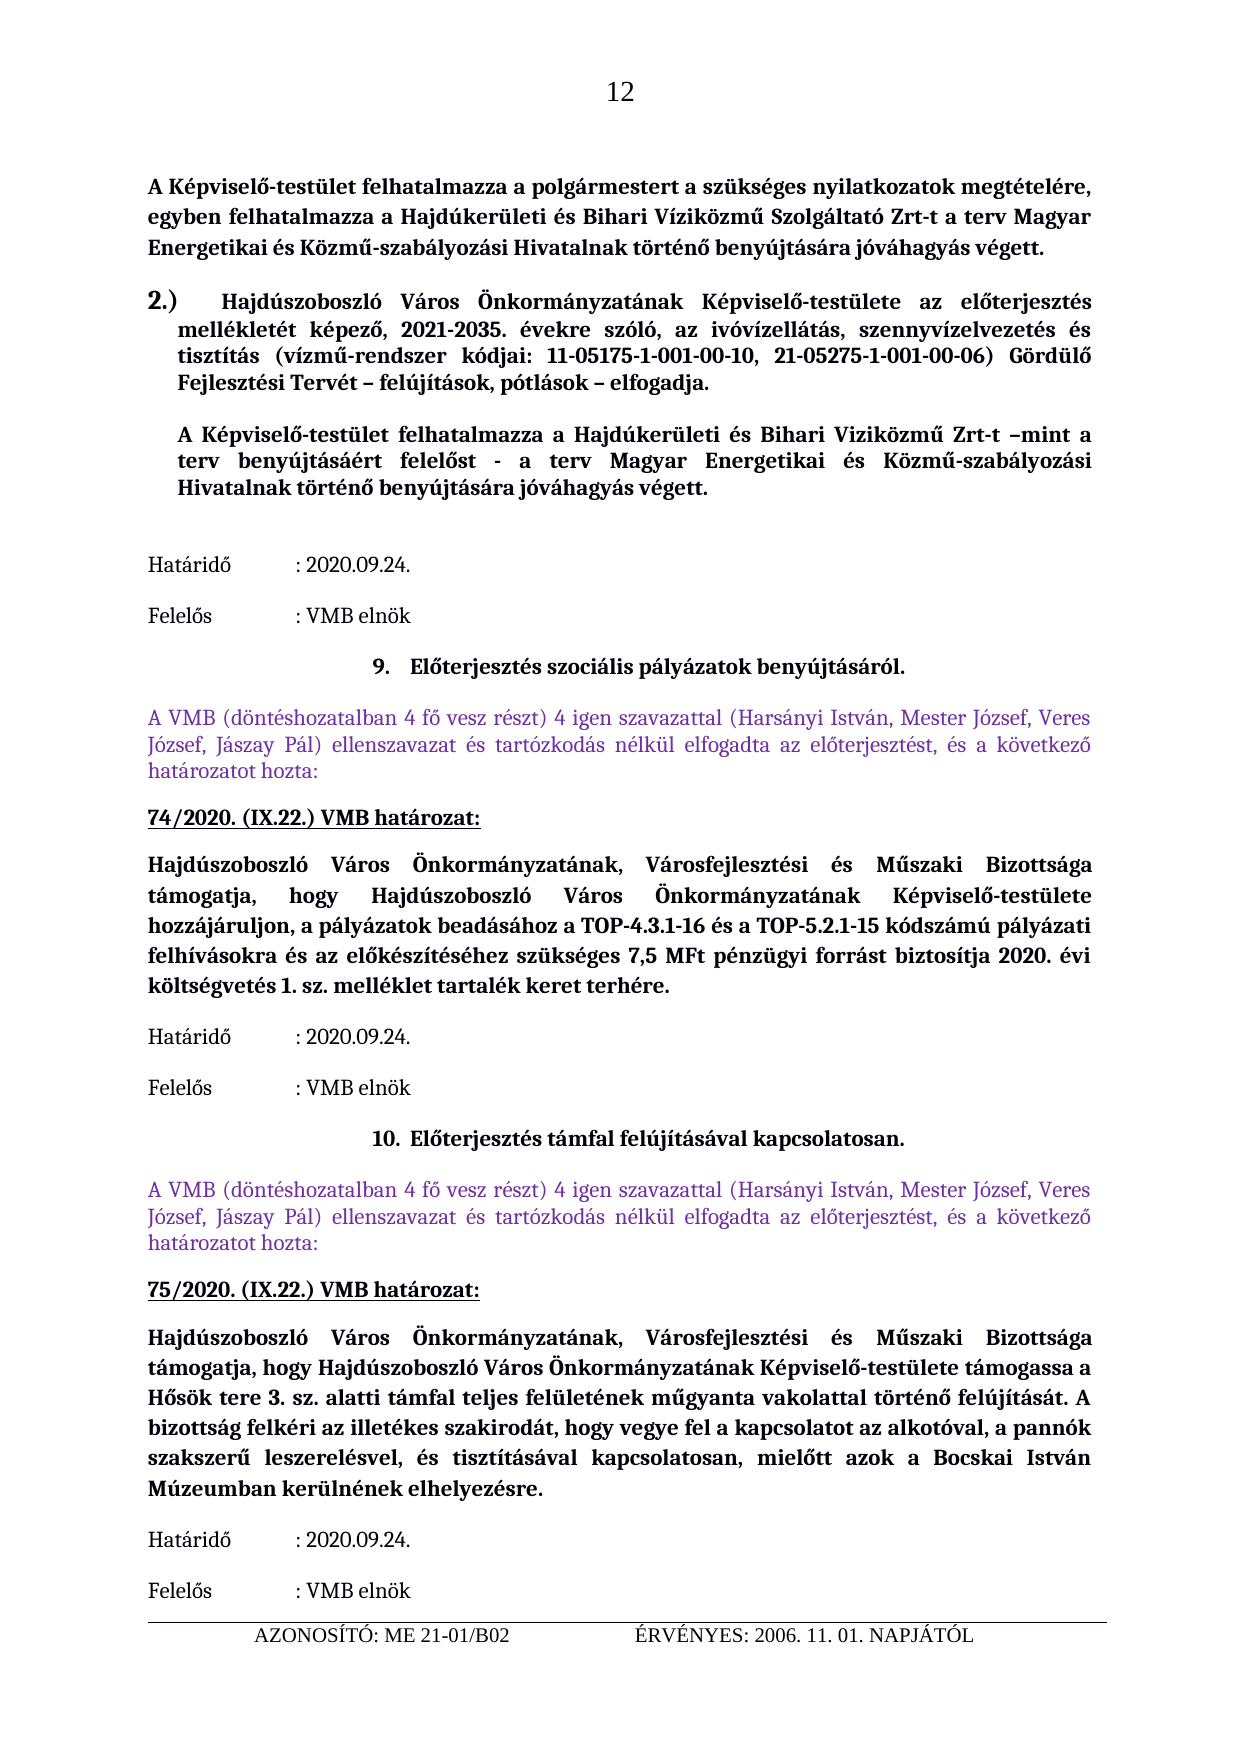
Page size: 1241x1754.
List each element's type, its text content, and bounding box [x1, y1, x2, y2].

text Határidő : 2020.09.24. [148, 1526, 1093, 1553]
list Előterjesztés támfal felújításával kapcsolatosan. [185, 1126, 1093, 1153]
text Hajdúszoboszló Város Önkormányzatának, Városfejlesztési és Műszaki Bizottsága támogatja, hogy Hajdúszoboszló Város Önkormányzatának Képviselő-testülete hozzájáruljon, a pályázatok beadásához a TOP-4.3.1-16 és a TOP-5.2.1-15 kódszámú pályázati felhívásokra és az előkészítéséhez szükséges 7,5 MFt pénzügyi forrást biztosítja 2020. évi költségvetés 1. sz. melléklet tartalék keret terhére. [148, 852, 1093, 999]
text Határidő : 2020.09.24. [148, 1024, 1093, 1051]
text A Képviselő-testület felhatalmazza a polgármestert a szükséges nyilatkozatok megtételére, egyben felhatalmazza a Hajdúkerületi és Bihari Víziközmű Szolgáltató Zrt-t a terv Magyar Energetikai és Közmű-szabályozási Hivatalnak történő benyújtására jóváhagyás végett. [148, 174, 1093, 261]
text A Képviselő-testület felhatalmazza a Hajdúkerületi és Bihari Viziközmű Zrt-t –mint a terv benyújtásáért felelőst - a terv Magyar Energetikai és Közmű-szabályozási Hivatalnak történő benyújtására jóváhagyás végett. [177, 422, 1093, 501]
text Határidő : 2020.09.24. [148, 552, 1093, 578]
list Hajdúszoboszló Város Önkormányzatának Képviselő-testülete az előterjesztés mellékletét képező, 2021-2035. évekre szóló, az ivóvízellátás, szennyvízelvezetés és tisztítás (vízmű-rendszer kódjai: 11-05175-1-001-00-10, 21-05275-1-001-00-06) Gördülő Fejlesztési Tervét – felújítások, pótlások – elfogadja. [148, 285, 1093, 396]
text 75/2020. (IX.22.) VMB határozat: [148, 1277, 1093, 1303]
text Felelős : VMB elnök [148, 603, 1093, 629]
text Hajdúszoboszló Város Önkormányzatának, Városfejlesztési és Műszaki Bizottsága támogatja, hogy Hajdúszoboszló Város Önkormányzatának Képviselő-testülete támogassa a Hősök tere 3. sz. alatti támfal teljes felületének műgyanta vakolattal történő felújítását. A bizottság felkéri az illetékes szakirodát, hogy vegye fel a kapcsolatot az alkotóval, a pannók szakszerű leszerelésvel, és tisztításával kapcsolatosan, mielőtt azok a Bocskai István Múzeumban kerülnének elhelyezésre. [148, 1324, 1093, 1502]
list Előterjesztés szociális pályázatok benyújtásáról. [185, 654, 1093, 681]
text 74/2020. (IX.22.) VMB határozat: [148, 805, 1093, 831]
text Felelős : VMB elnök [148, 1075, 1093, 1102]
text Felelős : VMB elnök [148, 1577, 1093, 1604]
